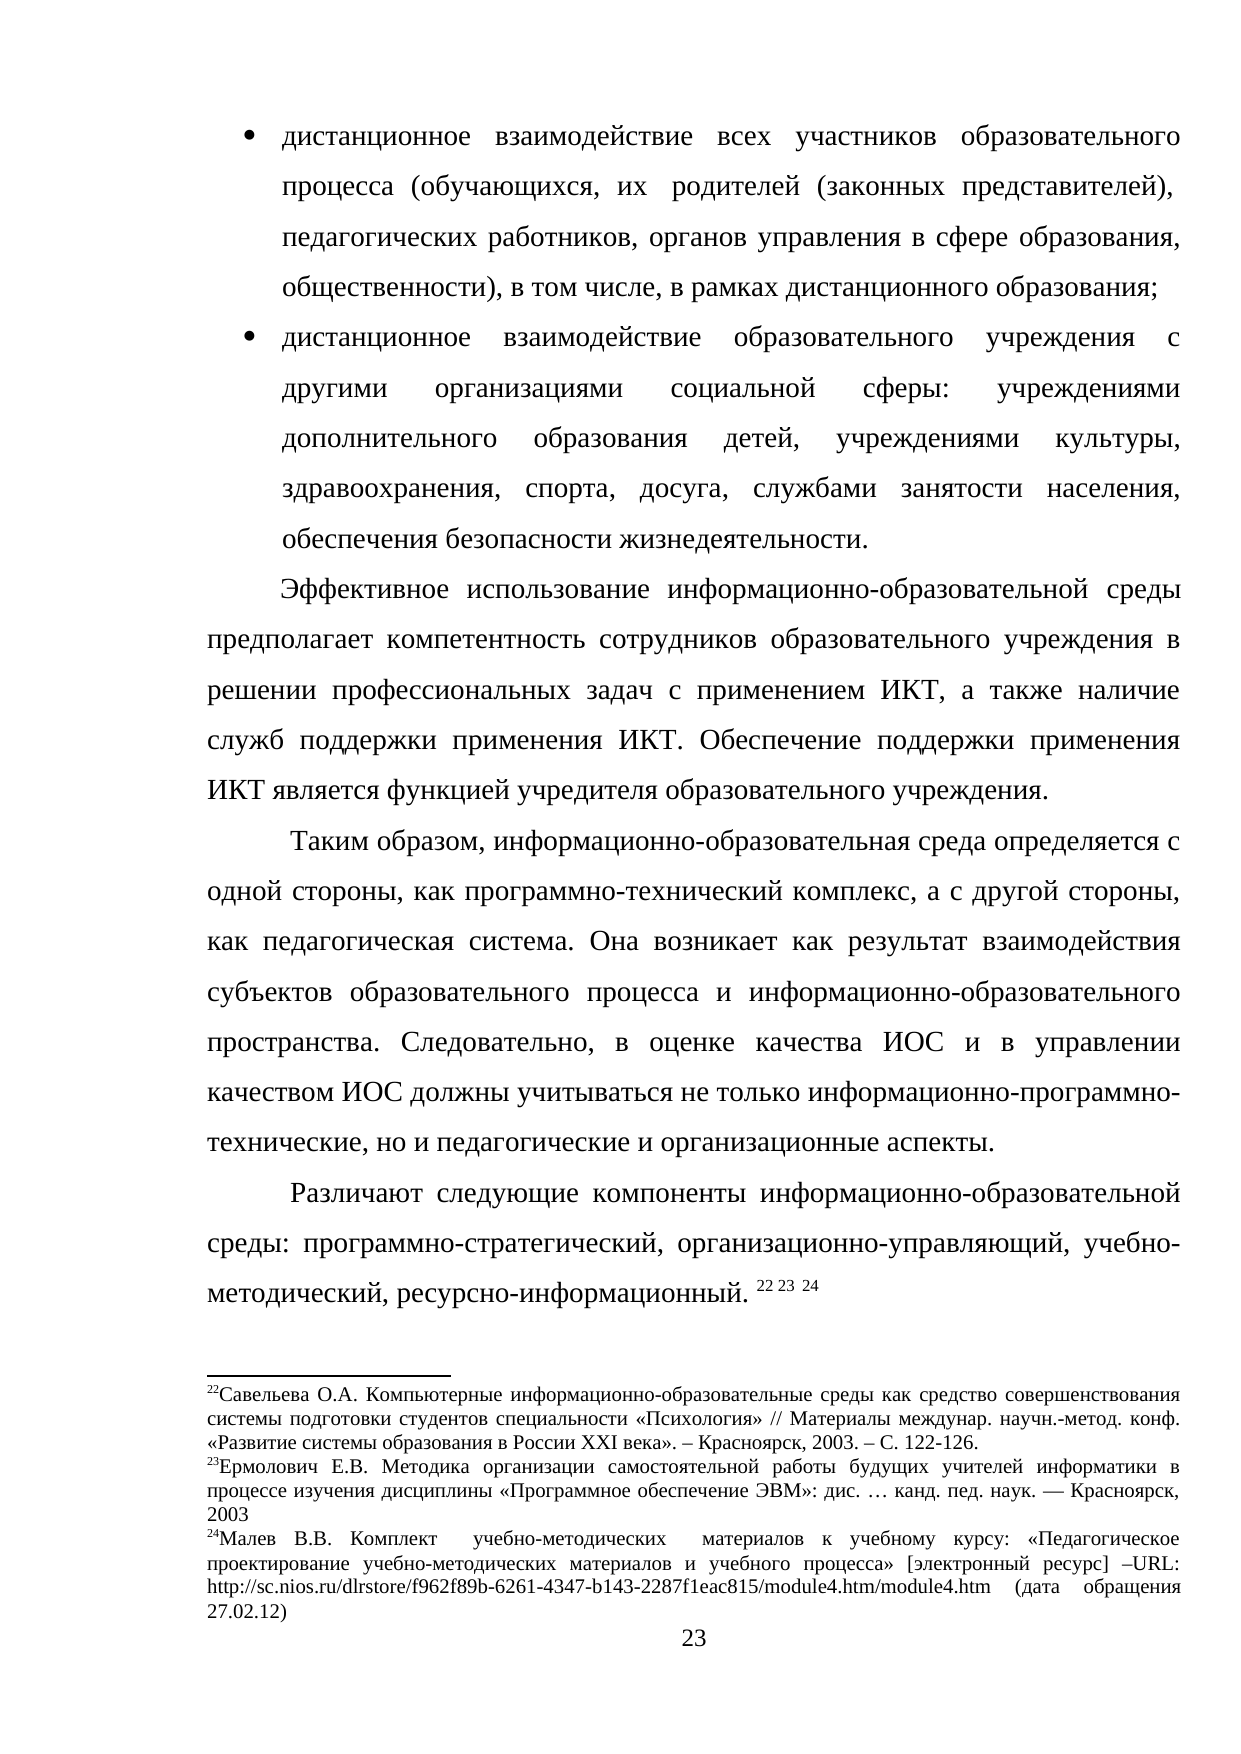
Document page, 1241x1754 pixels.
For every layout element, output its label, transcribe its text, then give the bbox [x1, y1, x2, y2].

text Различают следующие компоненты информационно-образовательной среды: программно-стратегический, организационно-управляющий, учебно-методический, ресурсно-информационный. [207, 1175, 1181, 1309]
text Таким образом, информационно-образовательная среда определяется с одной стороны, как программно-технический комплекс, а с другой стороны, как педагогическая система. Она возникает как результат взаимодействия субъектов образовательного процесса и информационно-образовательного пространства. Следовательно, в оценке качества ИОС и в управлении качеством ИОС должны учитываться не только информационно-программно-технические, но и педагогические и организационные аспекты. [207, 823, 1181, 1158]
list дистанционное взаимодействие образовательного учреждения с другими организациями социальной сферы: учреждениями дополнительного образования детей, учреждениями культуры, здравоохранения, спорта, досуга, службами занятости населения, обеспечения безопасности жизнедеятельности. [244, 319, 1181, 554]
list дистанционное взаимодействие всех участников образовательного процесса (обучающихся, их родителей (законных представителей), педагогических работников, органов управления в сфере образования, общественности), в том числе, в рамках дистанционного образования; [244, 118, 1181, 303]
text Эффективное использование информационно-образовательной среды предполагает компетентность сотрудников образовательного учреждения в решении профессиональных задач с применением ИКТ, а также наличие служб поддержки применения ИКТ. Обеспечение поддержки применения ИКТ является функцией учредителя образовательного учреждения. [207, 571, 1181, 806]
